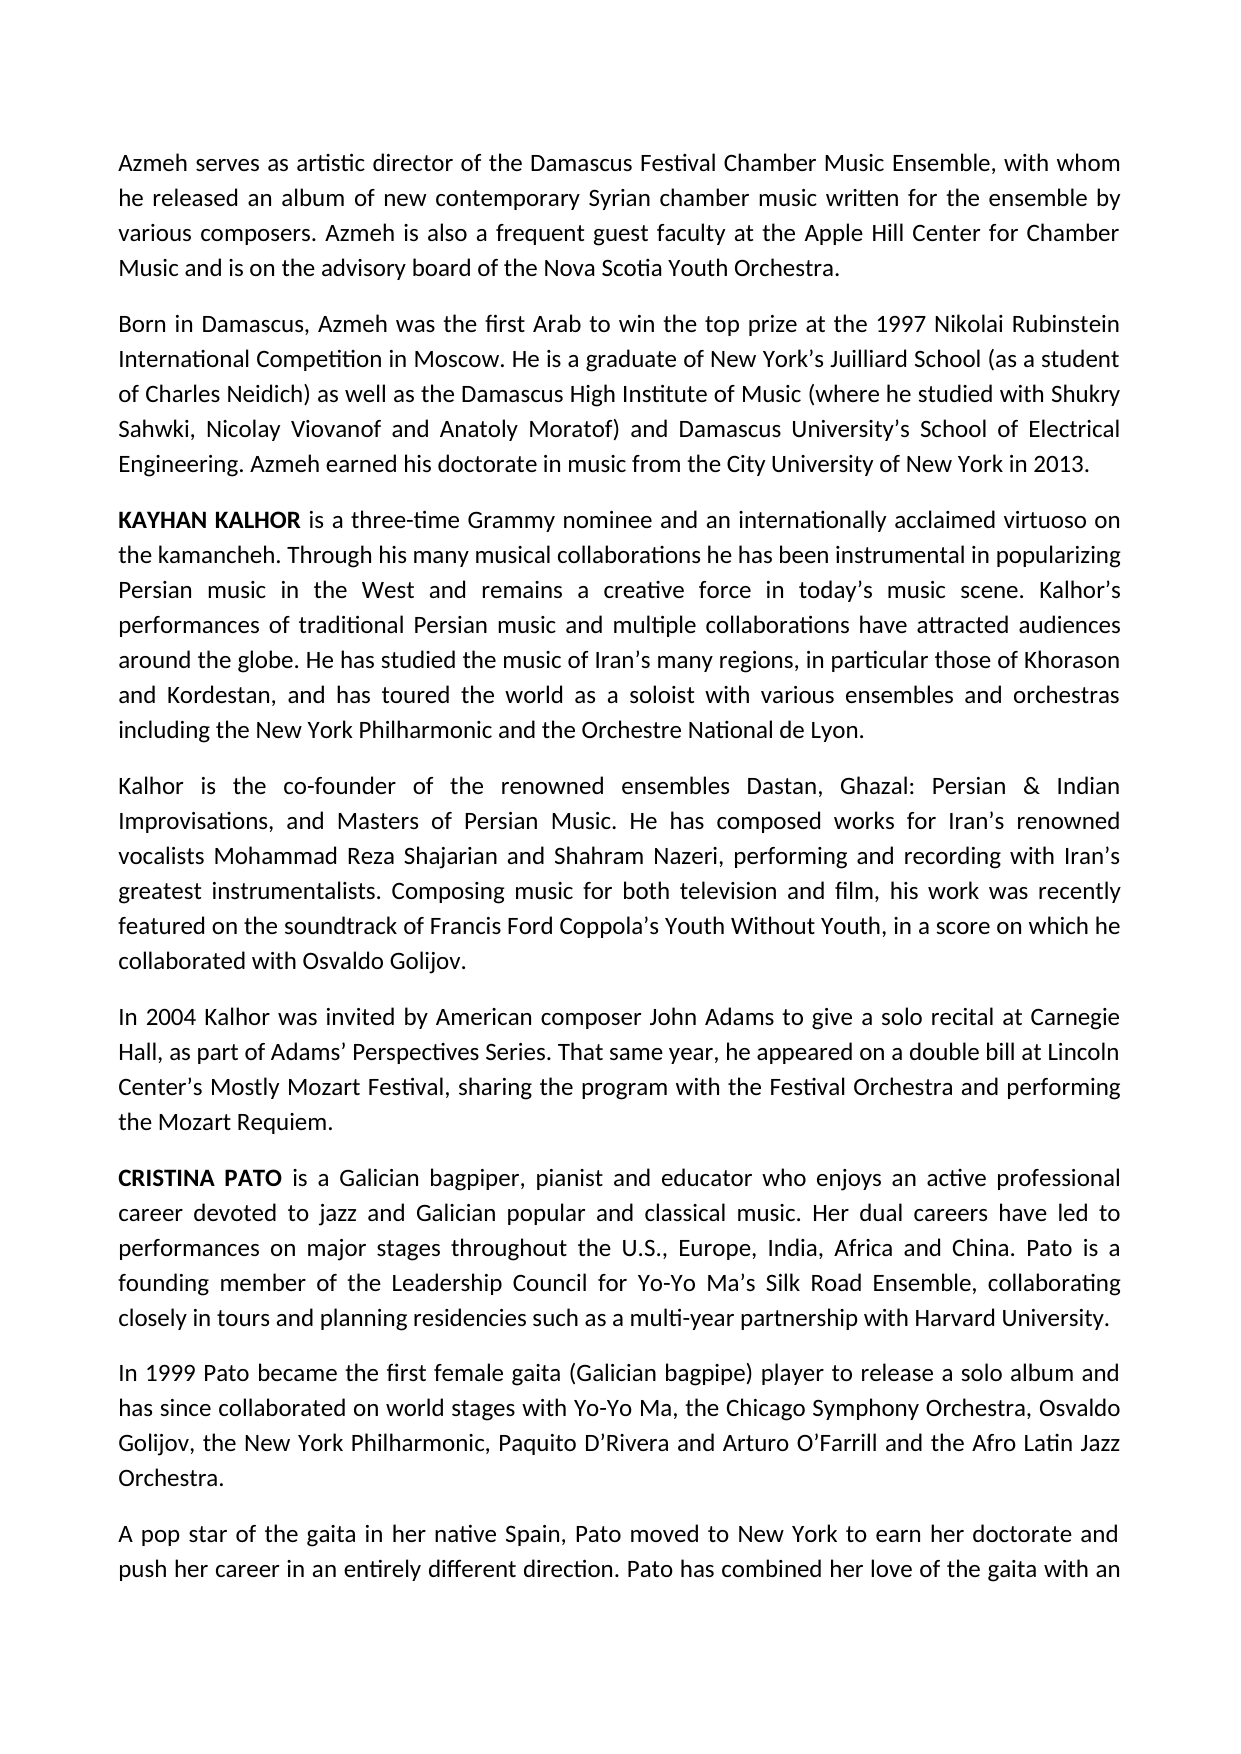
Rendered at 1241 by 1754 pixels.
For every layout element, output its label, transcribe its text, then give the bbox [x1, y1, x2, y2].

text Kalhor is the co-founder of the renowned ensembles Dastan, Ghazal: Persian & Indian Improvisations, and Masters of Persian Music. He has composed works for Iran’s renowned vocalists Mohammad Reza Shajarian and Shahram Nazeri, performing and recording with Iran’s greatest instrumentalists. Composing music for both television and film, his work was recently featured on the soundtrack of Francis Ford Coppola’s Youth Without Youth, in a score on which he collaborated with Osvaldo Golijov. [118, 770, 1122, 976]
text KAYHAN KALHOR is a three-time Grammy nominee and an internationally acclaimed virtuoso on the kamancheh. Through his many musical collaborations he has been instrumental in popularizing Persian music in the West and remains a creative force in today’s music scene. Kalhor’s performances of traditional Persian music and multiple collaborations have attracted audiences around the globe. He has studied the music of Iran’s many regions, in particular those of Khorason and Kordestan, and has toured the world as a soloist with various ensembles and orchestras including the New York Philharmonic and the Orchestre National de Lyon. [118, 504, 1122, 745]
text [118, 1518, 1122, 1584]
text Azmeh serves as artistic director of the Damascus Festival Chamber Music Ensemble, with whom he released an album of new contemporary Syrian chamber music written for the ensemble by various composers. Azmeh is also a frequent guest faculty at the Apple Hill Center for Chamber Music and is on the advisory board of the Nova Scotia Youth Orchestra. [118, 148, 1122, 283]
text In 2004 Kalhor was invited by American composer John Adams to give a solo recital at Carnegie Hall, as part of Adams’ Perspectives Series. That same year, he appeared on a double bill at Lincoln Center’s Mostly Mozart Festival, sharing the program with the Festival Orchestra and performing the Mozart Requiem. [118, 1001, 1122, 1136]
text In 1999 Pato became the first female gaita (Galician bagpipe) player to release a solo album and has since collaborated on world stages with Yo-Yo Ma, the Chicago Symphony Orchestra, Osvaldo Golijov, the New York Philharmonic, Paquito D’Rivera and Arturo O’Farrill and the Afro Latin Jazz Orchestra. [118, 1358, 1122, 1493]
text CRISTINA PATO is a Galician bagpiper, pianist and educator who enjoys an active professional career devoted to jazz and Galician popular and classical music. Her dual careers have led to performances on major stages throughout the U.S., Europe, India, Africa and China. Pato is a founding member of the Leadership Council for Yo-Yo Ma’s Silk Road Ensemble, collaborating closely in tours and planning residencies such as a multi-year partnership with Harvard University. [118, 1162, 1122, 1332]
text Born in Damascus, Azmeh was the first Arab to win the top prize at the 1997 Nikolai Rubinstein International Competition in Moscow. He is a graduate of New York’s Juilliard School (as a student of Charles Neidich) as well as the Damascus High Institute of Music (where he studied with Shukry Sahwki, Nicolay Viovanof and Anatoly Moratof) and Damascus University’s School of Electrical Engineering. Azmeh earned his doctorate in music from the City University of New York in 2013. [118, 308, 1122, 479]
